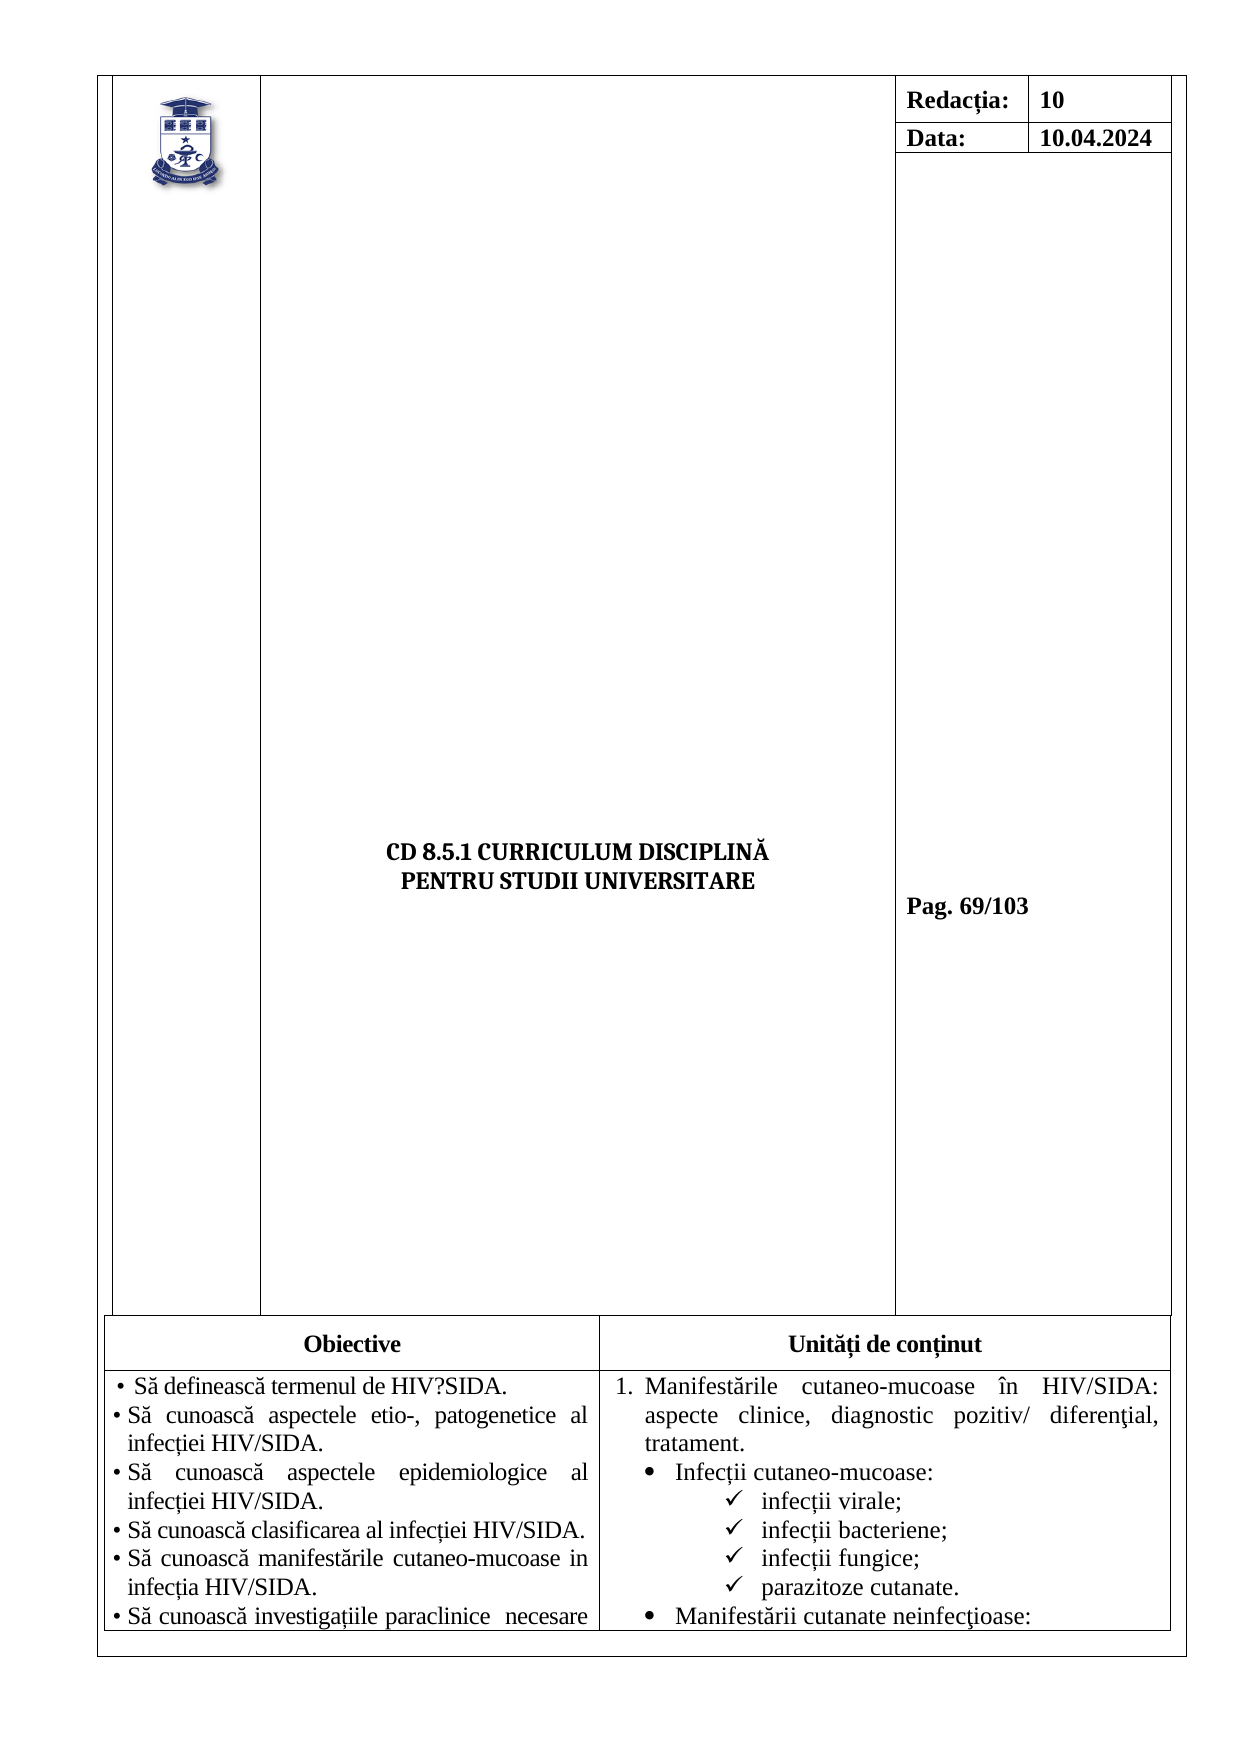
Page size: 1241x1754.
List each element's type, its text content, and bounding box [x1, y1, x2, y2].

table_cell Să definească termenul de HIV?SIDA. Să cunoască aspectele etio-, patogenetice al infecției HIV/SIDA. Să cunoască aspectele epidemiologice al infecției HIV/SIDA. Să cunoască clasificarea al infecției HIV/SIDA. Să cunoască manifestările cutaneo-mucoase in infecția HIV/SIDA. Să cunoască investigațiile paraclinice necesare pentru confirmarea infecției HIV/SIDA. Să demonstreze abilități de: - stabilire a unui diagnostic pozitiv în cazul infecției HIV/SIDA pe seama manifestărilor cutaneo-mucoase. Să cunoască principiile și metodele de tratament a infecției HIV/SIDA. Să cunoască principiile de profilaxie a infecției HIV/SIDA. Să integreze cunoștințele acumulate cu disciplinele preclinice și clinice prin formarea concluziilor și dezvoltarea opiniilor proprii referitor la materia studiată. [105, 1371, 599, 1630]
table_header Obiective [105, 1316, 599, 1370]
table_header Unități de conținut [600, 1316, 1170, 1370]
table_cell Manifestările cutaneo-mucoase în HIV/SIDA: aspecte clinice, diagnostic pozitiv/ diferenţial, tratament. Infecții cutaneo-mucoase: infecții virale; infecții bacteriene; infecții fungice; parazitoze cutanate. Manifestării cutanate neinfecţioase: dermatita seboreică; Manifestări cutanate neoplazice: limfoame cutanate; sarcomul Kapoşi. [600, 1371, 1170, 1630]
picture [144, 91, 232, 197]
